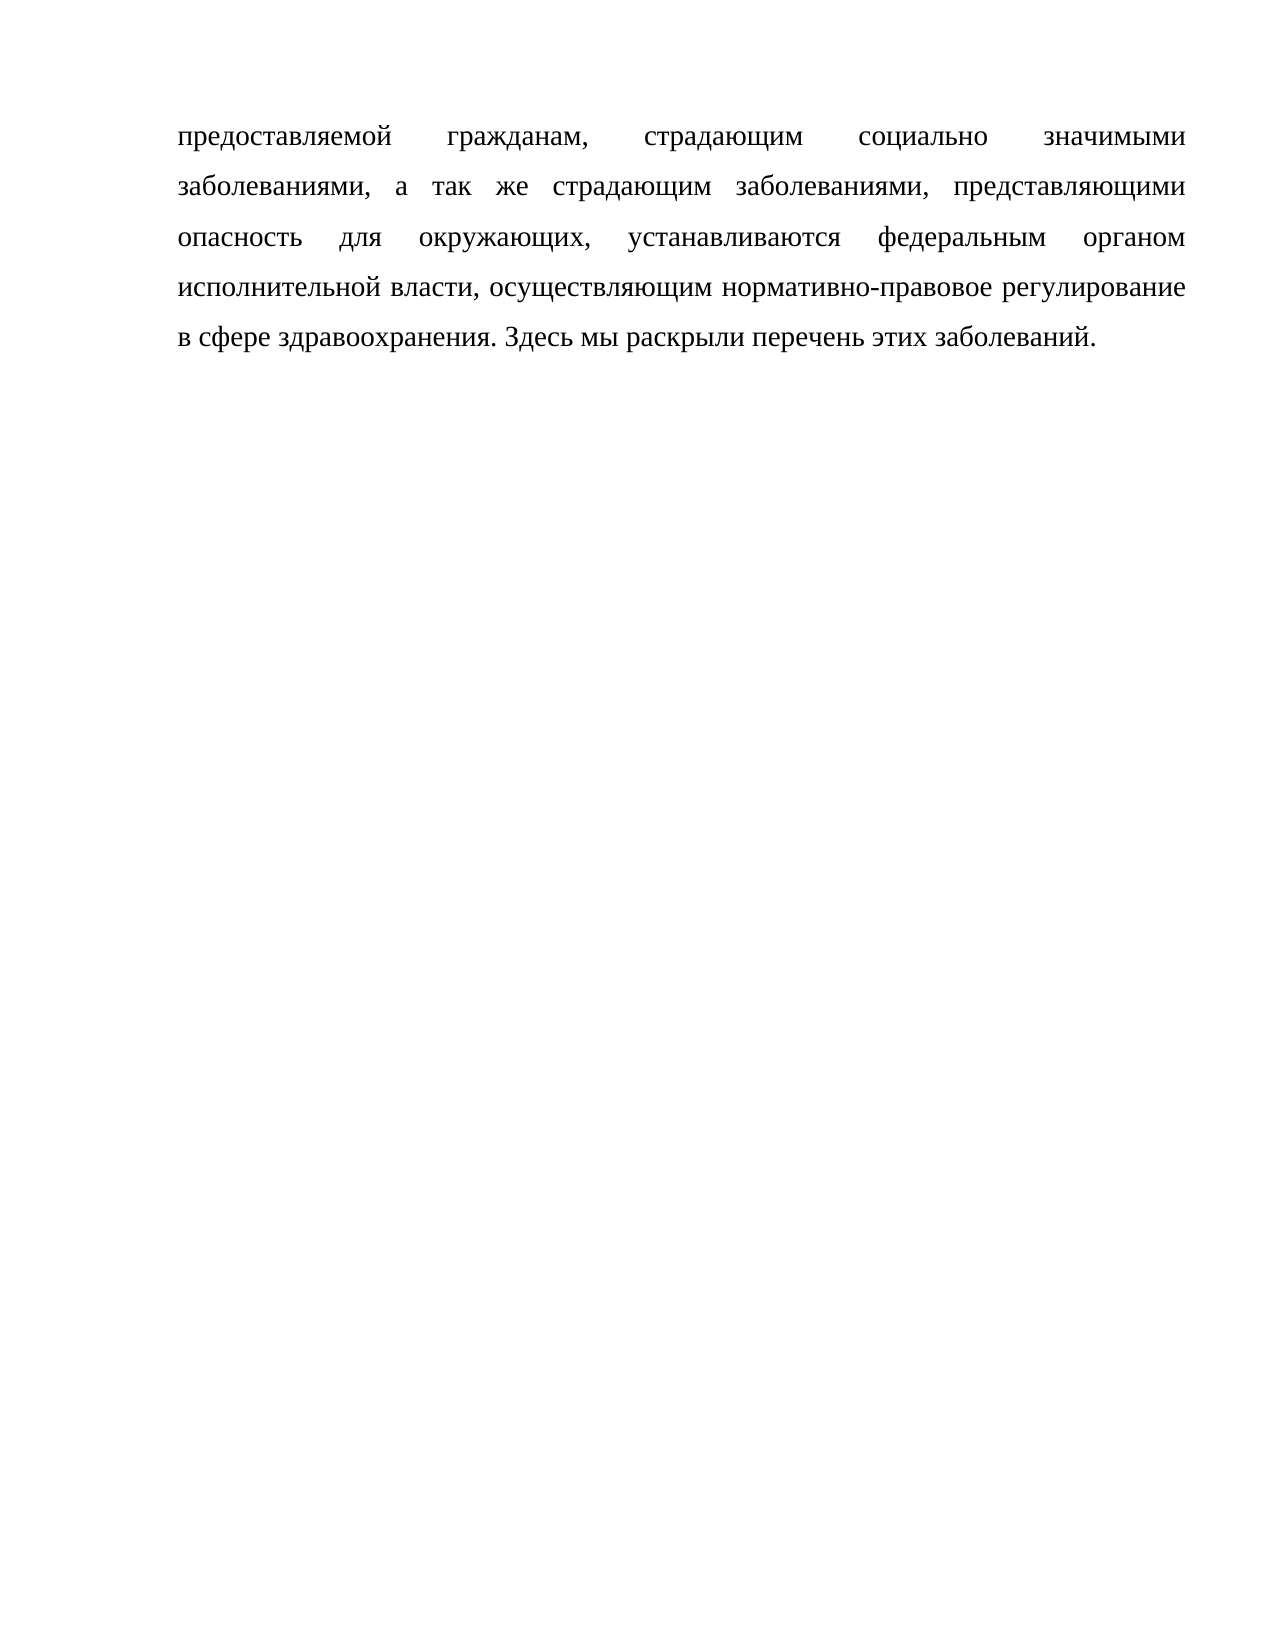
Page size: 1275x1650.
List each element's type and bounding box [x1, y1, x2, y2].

text [177, 118, 1186, 353]
